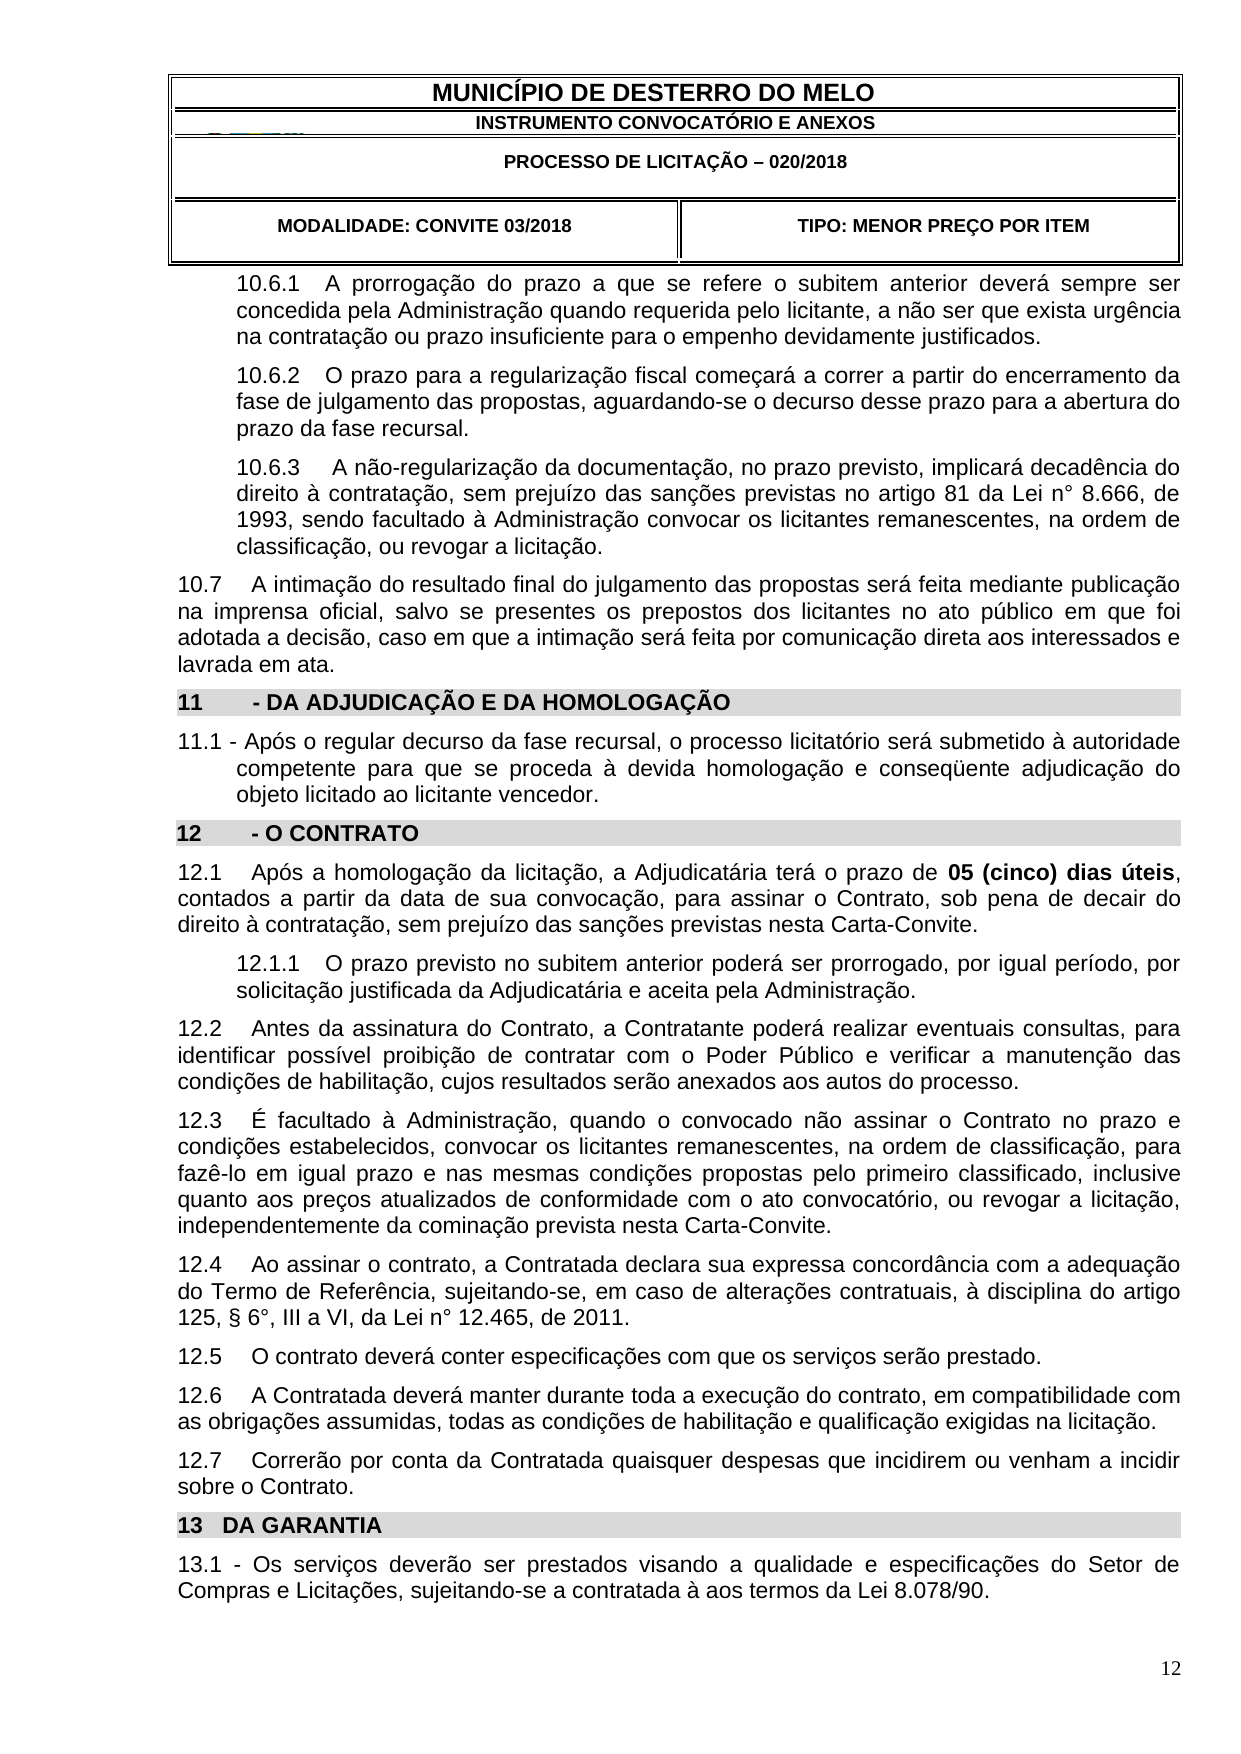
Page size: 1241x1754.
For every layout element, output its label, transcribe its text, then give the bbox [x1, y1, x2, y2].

text 12.6 A Contratada deverá manter durante toda a execução do contrato, em compatibilidade com as obrigações assumidas, todas as condições de habilitação e qualificação exigidas na licitação. [177, 1382, 1181, 1434]
text 12.4 Ao assinar o contrato, a Contratada declara sua expressa concordância com a adequação do Termo de Referência, sujeitando-se, em caso de alterações contratuais, à disciplina do artigo 125, § 6°, III a VI, da Lei n° 12.465, de 2011. [177, 1251, 1181, 1330]
text 10.6.3 A não-regularização da documentação, no prazo previsto, implicará decadência do direito à contratação, sem prejuízo das sanções previstas no artigo 81 da Lei n° 8.666, de 1993, sendo facultado à Administração convocar os licitantes remanescentes, na ordem de classificação, ou revogar a licitação. [236, 453, 1181, 559]
subtitle - O CONTRATO [176, 820, 1181, 846]
text 13.1 - Os serviços deverão ser prestados visando a qualidade e especificações do Setor de Compras e Licitações, sujeitando-se a contratada à aos termos da Lei 8.078/90. [177, 1551, 1181, 1604]
text 12.2 Antes da assinatura do Contrato, a Contratante poderá realizar eventuais consultas, para identificar possível proibição de contratar com o Poder Público e verificar a manutenção das condições de habilitação, cujos resultados serão anexados aos autos do processo. [177, 1015, 1181, 1094]
text 12.1 Após a homologação da licitação, a Adjudicatária terá o prazo de 05 (cinco) dias úteis, contados a partir da data de sua convocação, para assinar o Contrato, sob pena de decair do direito à contratação, sem prejuízo das sanções previstas nesta Carta-Convite. [177, 859, 1181, 938]
text 10.6.1 A prorrogação do prazo a que se refere o subitem anterior deverá sempre ser concedida pela Administração quando requerida pelo licitante, a não ser que exista urgência na contratação ou prazo insuficiente para o empenho devidamente justificados. [236, 270, 1181, 349]
text 11.1 - Após o regular decurso da fase recursal, o processo licitatório será submetido à autoridade competente para que se proceda à devida homologação e conseqüente adjudicação do objeto licitado ao licitante vencedor. [177, 728, 1181, 807]
text 12.1.1 O prazo previsto no subitem anterior poderá ser prorrogado, por igual período, por solicitação justificada da Adjudicatária e aceita pela Administração. [236, 950, 1181, 1003]
text 12.5 O contrato deverá conter especificações com que os serviços serão prestado. [177, 1343, 1181, 1369]
subtitle DA GARANTIA [177, 1512, 1181, 1538]
text 10.7 A intimação do resultado final do julgamento das propostas será feita mediante publicação na imprensa oficial, salvo se presentes os prepostos dos licitantes no ato público em que foi adotada a decisão, caso em que a intimação será feita por comunicação direta aos interessados e lavrada em ata. [177, 571, 1181, 677]
subtitle - DA ADJUDICAÇÃO E DA HOMOLOGAÇÃO [177, 689, 1181, 716]
text 10.6.2 O prazo para a regularização fiscal começará a correr a partir do encerramento da fase de julgamento das propostas, aguardando-se o decurso desse prazo para a abertura do prazo da fase recursal. [236, 362, 1181, 441]
text 12.7 Correrão por conta da Contratada quaisquer despesas que incidirem ou venham a incidir sobre o Contrato. [177, 1447, 1181, 1499]
text 12.3 É facultado à Administração, quando o convocado não assinar o Contrato no prazo e condições estabelecidos, convocar os licitantes remanescentes, na ordem de classificação, para fazê-lo em igual prazo e nas mesmas condições propostas pelo primeiro classificado, inclusive quanto aos preços atualizados de conformidade com o ato convocatório, ou revogar a licitação, independentemente da cominação prevista nesta Carta-Convite. [177, 1107, 1181, 1239]
